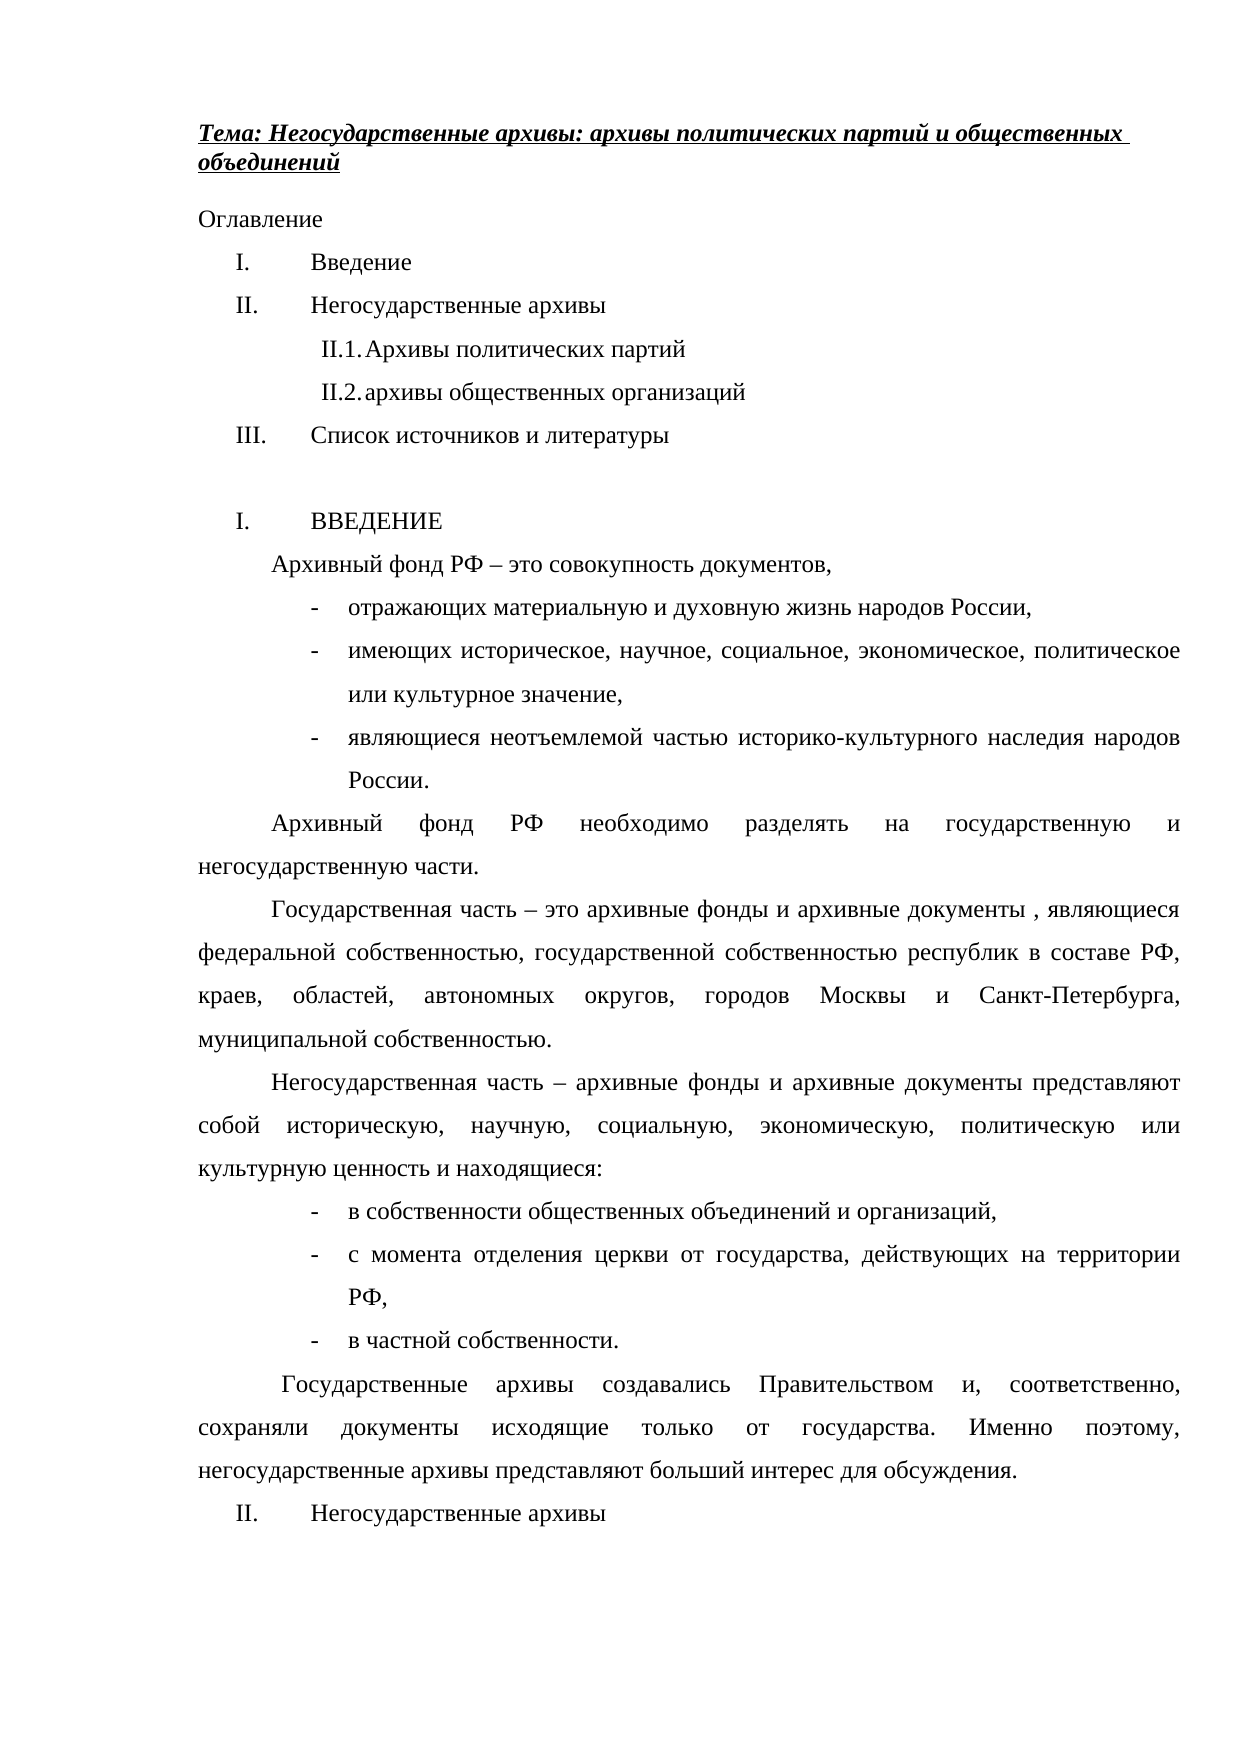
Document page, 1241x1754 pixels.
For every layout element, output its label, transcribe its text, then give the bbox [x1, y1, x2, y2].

text Тема: Негосударственные архивы: архивы политических партий и общественных объединений [198, 118, 1181, 176]
list имеющих историческое, научное, социальное, экономическое, политическое или культурное значение, [310, 636, 1181, 707]
list Негосударственные архивы [235, 1498, 1181, 1527]
text Государственная часть – это архивные фонды и архивные документы , являющиеся федеральной собственностью, государственной собственностью республик в составе РФ, краев, областей, автономных округов, городов Москвы и Санкт-Петербурга, муниципальной собственностью. [198, 894, 1181, 1052]
list Архивы политических партий [321, 334, 1181, 362]
list Список источников и литературы [235, 420, 1181, 449]
text Государственные архивы создавались Правительством и, соответственно, сохраняли документы исходящие только от государства. Именно поэтому, негосударственные архивы представляют больший интерес для обсуждения. [198, 1369, 1181, 1484]
list Негосударственные архивы [235, 291, 1181, 319]
list архивы общественных организаций [321, 377, 1181, 406]
list ВВЕДЕНИЕ [235, 506, 1181, 535]
list с момента отделения церкви от государства, действующих на территории РФ, [310, 1239, 1181, 1311]
text Архивный фонд РФ необходимо разделять на государственную и негосударственную части. [198, 808, 1181, 880]
list отражающих материальную и духовную жизнь народов России, [310, 592, 1181, 621]
text Оглавление [198, 204, 1181, 233]
list Введение [235, 247, 1181, 276]
list в собственности общественных объединений и организаций, [310, 1196, 1181, 1225]
list в частной собственности. [310, 1326, 1181, 1354]
text Негосударственная часть – архивные фонды и архивные документы представляют собой историческую, научную, социальную, экономическую, политическую или культурную ценность и находящиеся: [198, 1067, 1181, 1182]
list являющиеся неотъемлемой частью историко-культурного наследия народов России. [310, 722, 1181, 794]
text Архивный фонд РФ – это совокупность документов, [198, 549, 1181, 578]
